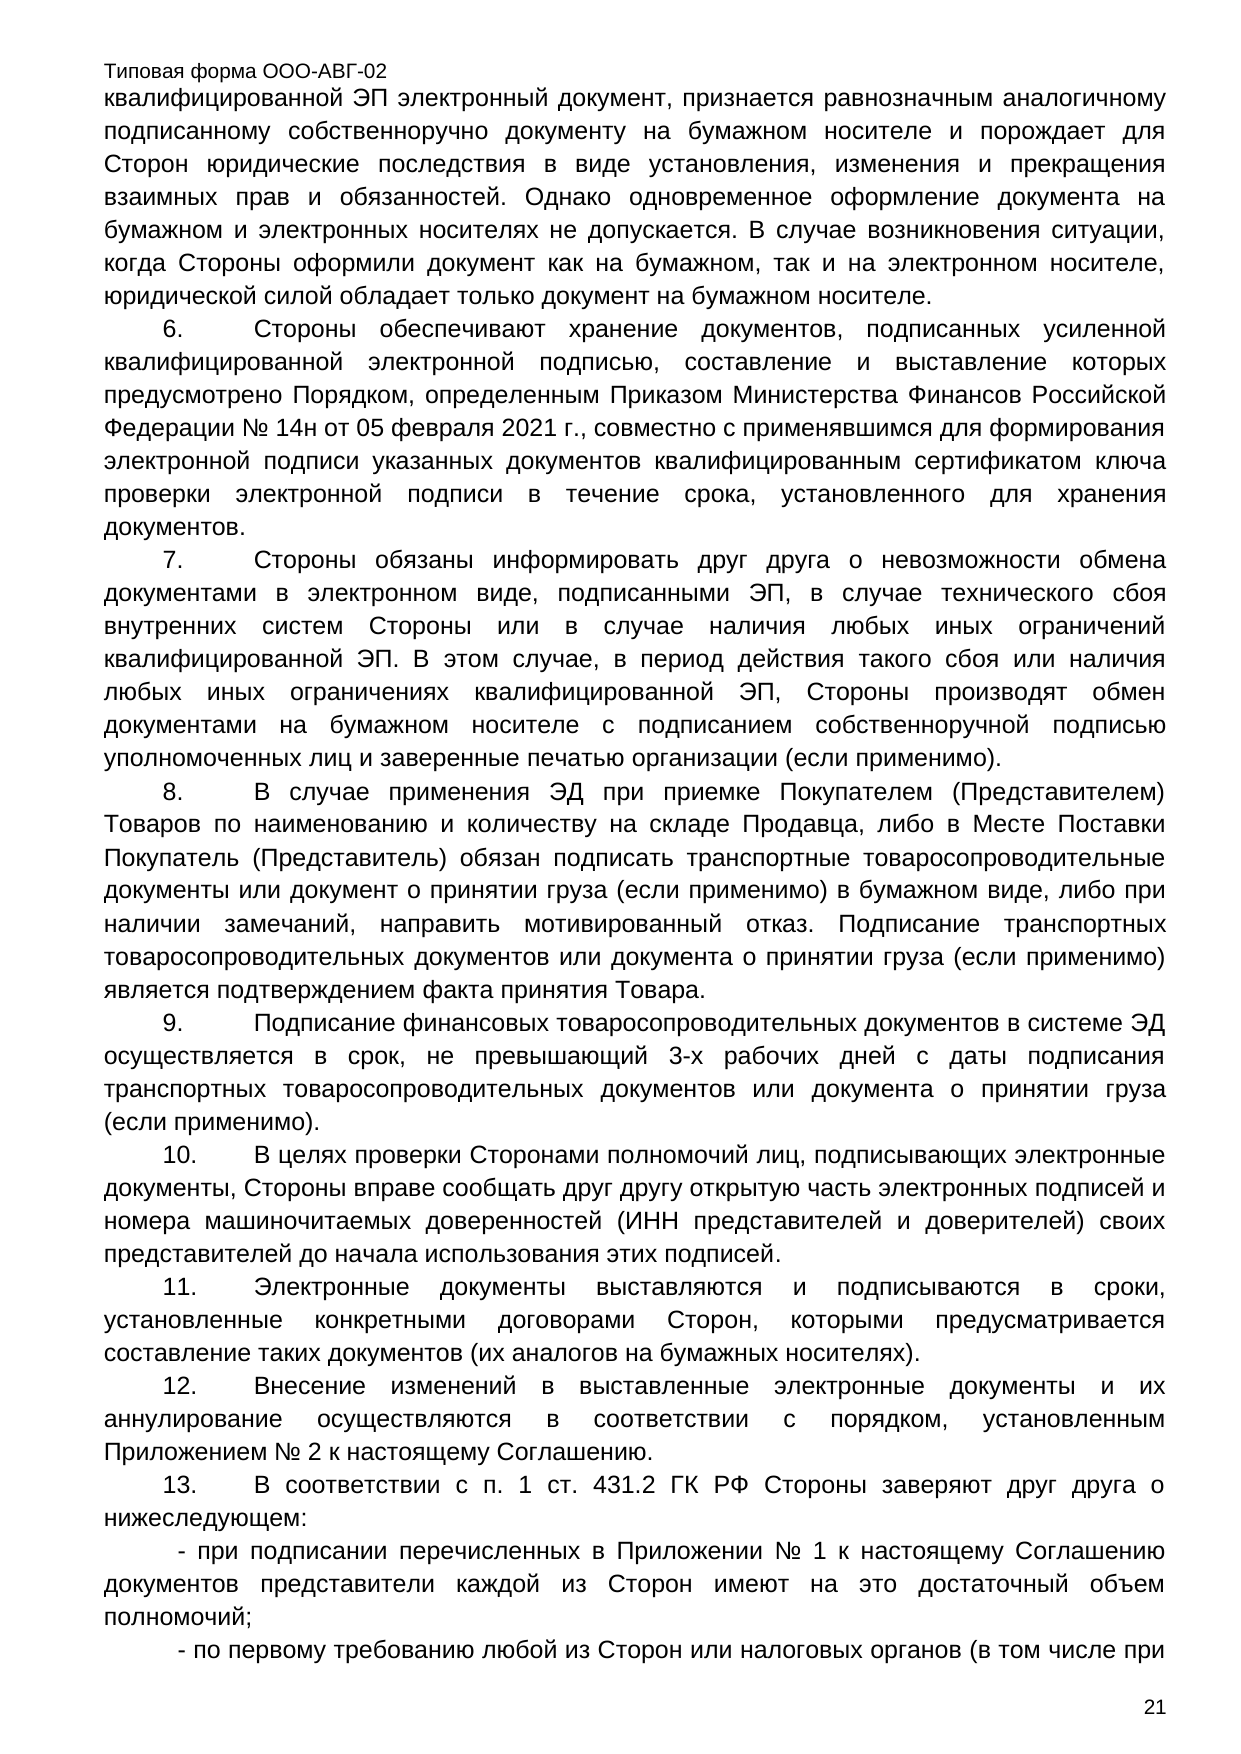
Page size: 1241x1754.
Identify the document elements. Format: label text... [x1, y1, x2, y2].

list Подписание финансовых товаросопроводительных документов в системе ЭД осуществляется в срок, не превышающий 3-х рабочих дней с даты подписания транспортных товаросопроводительных документов или документа о принятии груза (если применимо). [103, 1008, 1166, 1135]
list В случае применения ЭД при приемке Покупателем (Представителем) Товаров по наименованию и количеству на складе Продавца, либо в Месте Поставки Покупатель (Представитель) обязан подписать транспортные товаросопроводительные документы или документ о принятии груза (если применимо) в бумажном виде, либо при наличии замечаний, направить мотивированный отказ. Подписание транспортных товаросопроводительных документов или документа о принятии груза (если применимо) является подтверждением факта принятия Товара. [103, 776, 1166, 1003]
list Стороны обеспечивают хранение документов, подписанных усиленной квалифицированной электронной подписью, составление и выставление которых предусмотрено Порядком, определенным Приказом Министерства Финансов Российской Федерации № 14н от 05 февраля 2021 г., совместно с применявшимся для формирования электронной подписи указанных документов квалифицированным сертификатом ключа проверки электронной подписи в течение срока, установленного для хранения документов. [103, 314, 1166, 541]
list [103, 83, 1166, 310]
list Внесение изменений в выставленные электронные документы и их аннулирование осуществляются в соответствии с порядком, установленным Приложением № 2 к настоящему Соглашению. [103, 1371, 1166, 1466]
list В соответствии с п. 1 ст. 431.2 ГК РФ Стороны заверяют друг друга о нижеследующем: [103, 1470, 1166, 1532]
list Электронные документы выставляются и подписываются в сроки, установленные конкретными договорами Сторон, которыми предусматривается составление таких документов (их аналогов на бумажных носителях). [103, 1272, 1166, 1367]
text - при подписании перечисленных в Приложении № 1 к настоящему Соглашению документов представители каждой из Сторон имеют на это достаточный объем полномочий; [103, 1536, 1166, 1631]
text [103, 1635, 1166, 1664]
list В целях проверки Сторонами полномочий лиц, подписывающих электронные документы, Стороны вправе сообщать друг другу открытую часть электронных подписей и номера машиночитаемых доверенностей (ИНН представителей и доверителей) своих представителей до начала использования этих подписей. [103, 1140, 1166, 1267]
list Стороны обязаны информировать друг друга о невозможности обмена документами в электронном виде, подписанными ЭП, в случае технического сбоя внутренних систем Стороны или в случае наличия любых иных ограничений квалифицированной ЭП. В этом случае, в период действия такого сбоя или наличия любых иных ограничениях квалифицированной ЭП, Стороны производят обмен документами на бумажном носителе с подписанием собственноручной подписью уполномоченных лиц и заверенные печатью организации (если применимо). [103, 545, 1166, 772]
